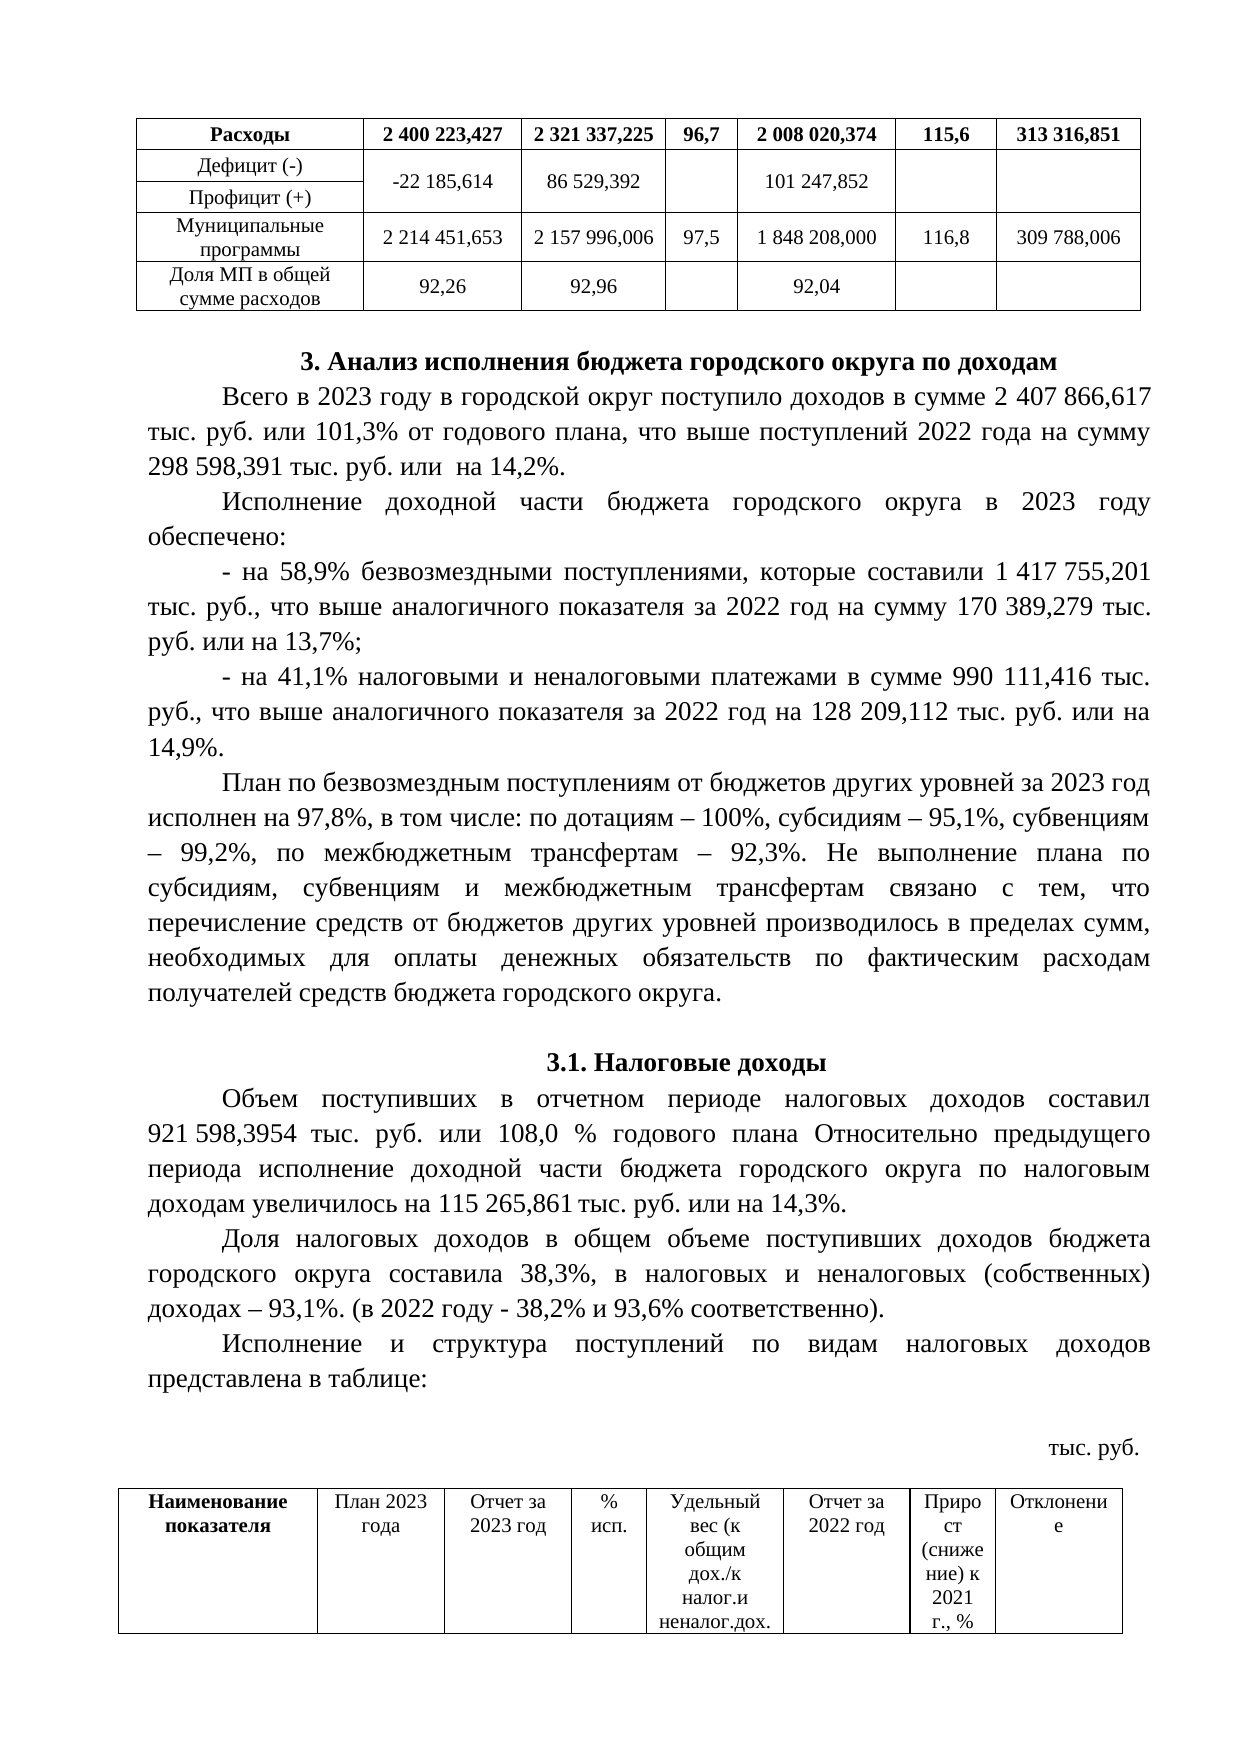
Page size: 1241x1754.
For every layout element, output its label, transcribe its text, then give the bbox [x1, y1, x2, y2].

table_header Удельный вес (к общим дох./к налог.и неналог.дох.) 2022г. [647, 1489, 783, 1633]
table_header Отчет за 2023 год [445, 1489, 571, 1633]
table_cell Доля МП в общей сумме расходов [137, 262, 363, 310]
table_cell 2 321 337,225 [522, 119, 665, 149]
table_cell Профицит (+) [137, 182, 363, 212]
table_cell 101 247,852 [738, 150, 895, 212]
table_cell Дефицит (-) [137, 150, 363, 181]
table_cell [896, 262, 996, 310]
table_cell 1 848 208,000 [738, 213, 895, 261]
table_cell [666, 262, 737, 310]
table_cell -22 185,614 [364, 150, 521, 212]
table_header % исп. [572, 1489, 646, 1633]
text - на 58,9% безвозмездными поступлениями, которые составили 1 417 755,201 тыс. руб., что выше аналогичного показателя за 2022 год на сумму 170 389,279 тыс. руб. или на 13,7%; [148, 555, 1152, 656]
table_cell 96,7 [666, 119, 737, 149]
table_header План 2023 года [318, 1489, 444, 1633]
table_cell 115,6 [896, 119, 996, 149]
table_cell 92,04 [738, 262, 895, 310]
table_header Прирост (снижение) к 2021 г., % [911, 1489, 995, 1633]
text Исполнение и структура поступлений по видам налоговых доходов представлена в таблице: [148, 1327, 1152, 1394]
table_cell [666, 150, 737, 212]
table_cell 2 214 451,653 [364, 213, 521, 261]
table_cell 2 157 996,006 [522, 213, 665, 261]
table_cell [896, 150, 996, 212]
text Исполнение доходной части бюджета городского округа в 2023 году обеспечено: [148, 485, 1152, 551]
table_header Отчет за 2022 год [784, 1489, 909, 1633]
text Всего в 2023 году в городской округ поступило доходов в сумме 2 407 866,617 тыс. руб. или 101,3% от годового плана, что выше поступлений 2022 года на сумму 298 598,391 тыс. руб. или на 14,2%. [148, 379, 1152, 481]
text Доля налоговых доходов в общем объеме поступивших доходов бюджета городского округа составила 38,3%, в налоговых и неналоговых (собственных) доходах – 93,1%. (в 2022 году - 38,2% и 93,6% соответственно). [148, 1222, 1152, 1323]
table_cell [997, 262, 1140, 310]
table_cell 2 400 223,427 [364, 119, 521, 149]
text - на 41,1% налоговыми и неналоговыми платежами в сумме 990 111,416 тыс. руб., что выше аналогичного показателя за 2022 год на 128 209,112 тыс. руб. или на 14,9%. [148, 660, 1152, 762]
table_cell 97,5 [666, 213, 737, 261]
table_cell [997, 150, 1140, 212]
table_cell 86 529,392 [522, 150, 665, 212]
table_cell 116,8 [896, 213, 996, 261]
text Объем поступивших в отчетном периоде налоговых доходов составил 921 598,3954 тыс. руб. или 108,0 % годового плана Относительно предыдущего периода исполнение доходной части бюджета городского округа по налоговым доходам увеличилось на 115 265,861 тыс. руб. или на 14,3%. [148, 1082, 1152, 1218]
table_cell 2 008 020,374 [738, 119, 895, 149]
table_cell Муниципальные программы [137, 213, 363, 261]
table_cell 92,96 [522, 262, 665, 310]
table_cell 92,26 [364, 262, 521, 310]
table_cell Расходы [137, 119, 363, 149]
text тыс. руб. [148, 1433, 1152, 1460]
table_cell 313 316,851 [997, 119, 1140, 149]
text 3.1. Налоговые доходы [148, 1047, 1152, 1078]
text План по безвозмездным поступлениям от бюджетов других уровней за 2023 год исполнен на 97,8%, в том числе: по дотациям – 100%, субсидиям – 95,1%, субвенциям – 99,2%, по межбюджетным трансфертам – 92,3%. Не выполнение плана по субсидиям, субвенциям и межбюджетным трансфертам связано с тем, что перечисление средств от бюджетов других уровней производилось в пределах сумм, необходимых для оплаты денежных обязательств по фактическим расходам получателей средств бюджета городского округа. [148, 766, 1152, 1007]
table_header Наименование показателя [119, 1489, 317, 1633]
table_cell 309 788,006 [997, 213, 1140, 261]
table_header Отклонение [996, 1489, 1122, 1633]
text 3. Анализ исполнения бюджета городского округа по доходам [148, 345, 1152, 377]
